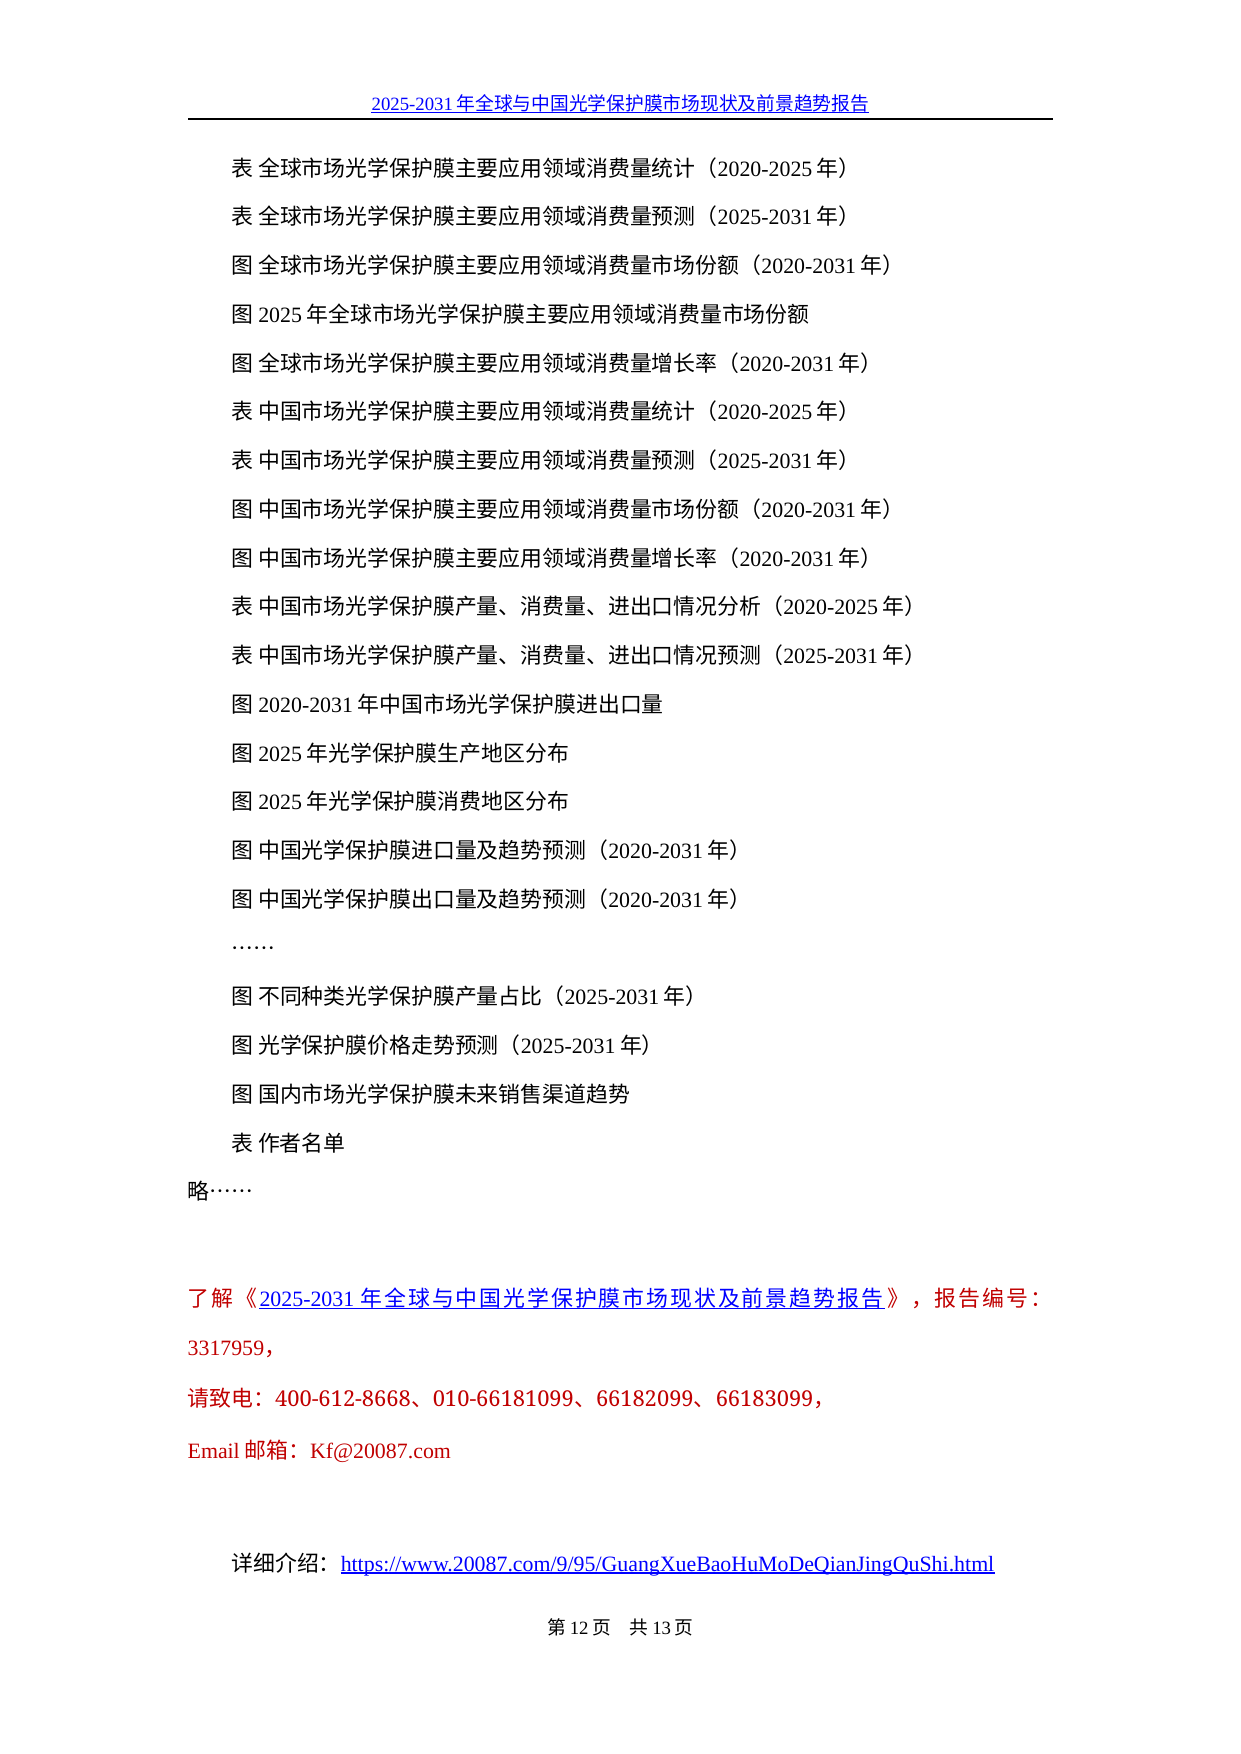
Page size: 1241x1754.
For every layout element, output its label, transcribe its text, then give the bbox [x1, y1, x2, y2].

text 了解《2025-2031年全球与中国光学保护膜市场现状及前景趋势报告》，报告编号：3317959， [187, 1280, 1053, 1362]
text 详细介绍：https://www.20087.com/9/95/GuangXueBaoHuMoDeQianJingQuShi.html [187, 1545, 1053, 1578]
text Email邮箱：Kf@20087.com [187, 1432, 1053, 1465]
text 请致电：400-612-8668、010-66181099、66182099、66183099， [187, 1381, 1053, 1413]
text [187, 150, 1053, 1206]
